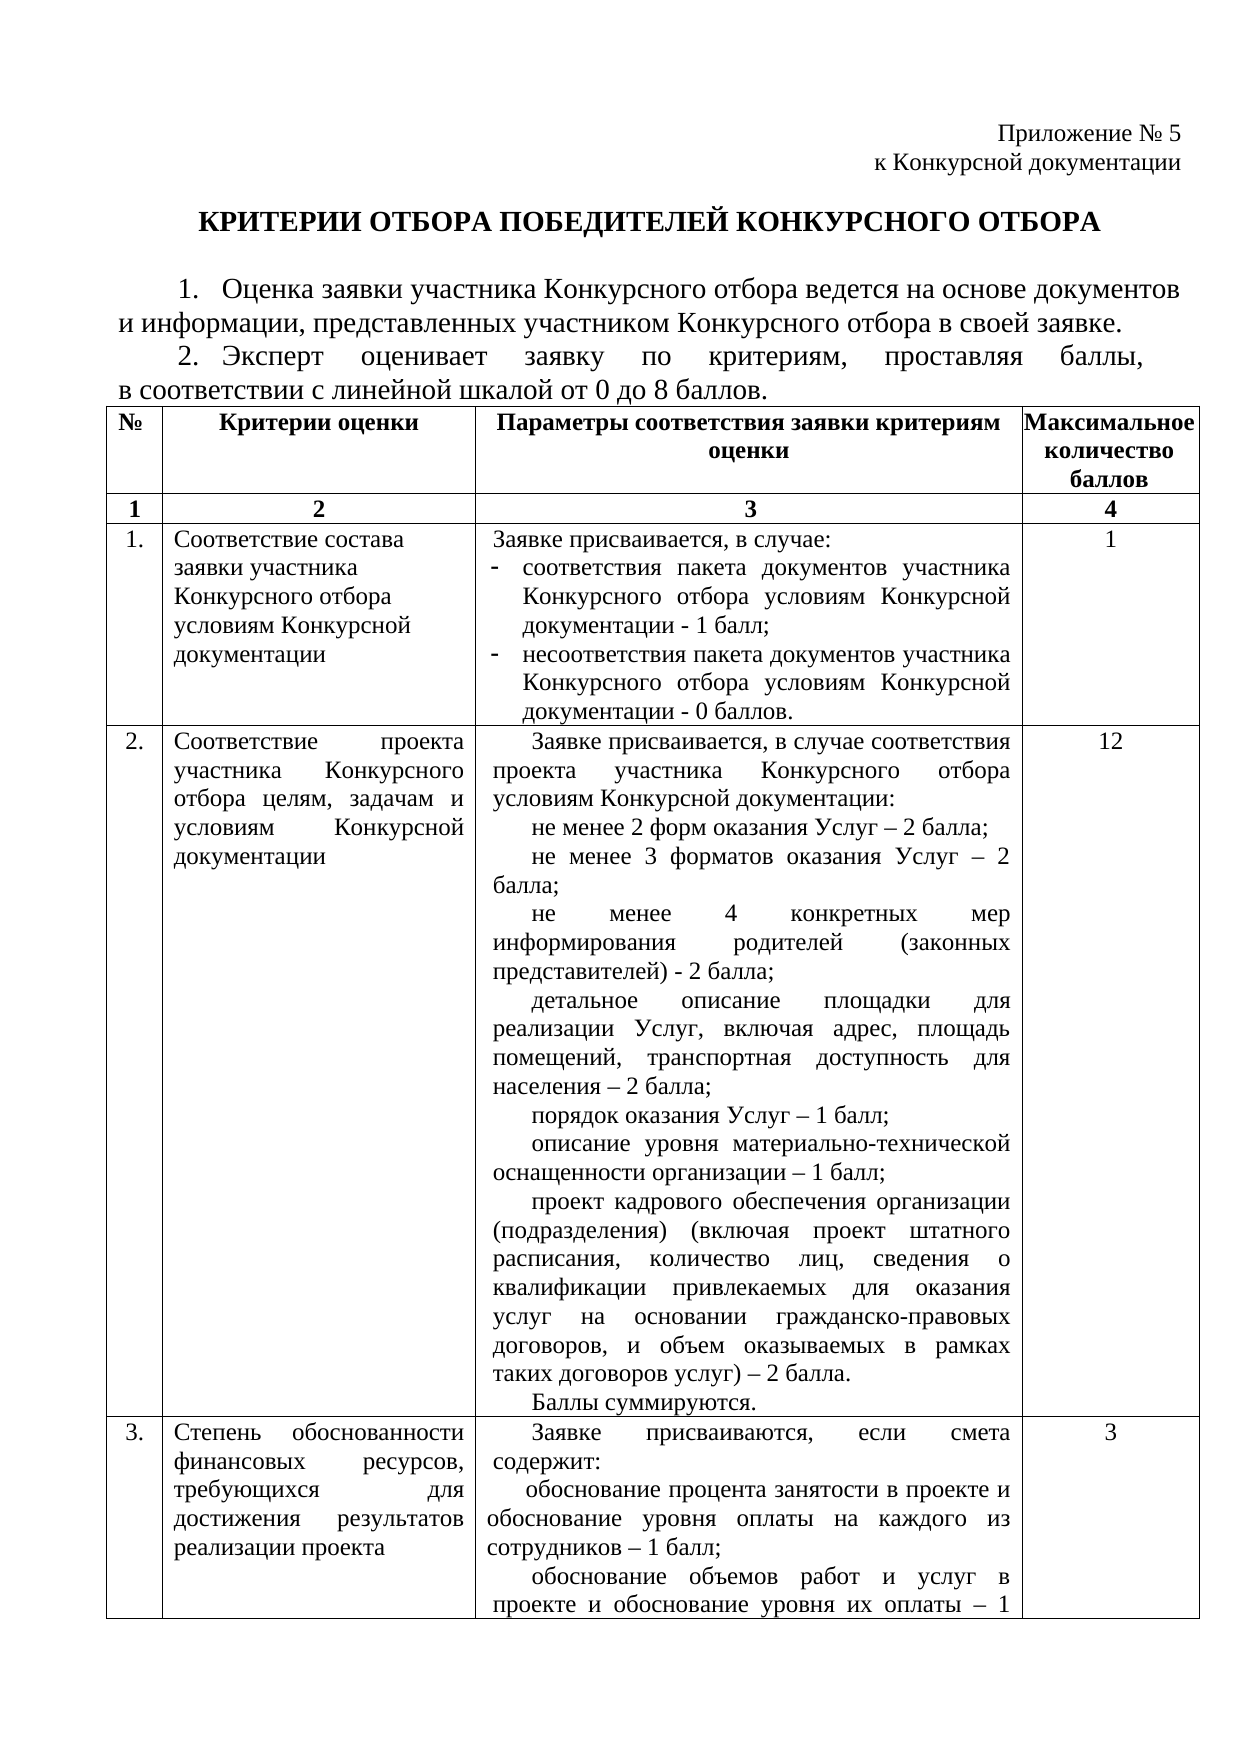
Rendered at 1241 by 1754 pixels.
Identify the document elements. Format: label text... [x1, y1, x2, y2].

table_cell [163, 1417, 475, 1618]
text к Конкурсной документации [118, 147, 1181, 176]
table_cell 2 [163, 494, 475, 523]
table_cell Заявке присваивается, в случае соответствия проекта участника Конкурсного отбора условиям Конкурсной документации: не менее 2 форм оказания Услуг – 2 балла; не менее 3 форматов оказания Услуг – 2 балла; не менее 4 конкретных мер информирования родителей (законных представителей) - 2 балла; детальное описание площадки для реализации Услуг, включая адрес, площадь помещений, транспортная доступность для населения – 2 балла; порядок оказания Услуг – 1 балл; описание уровня материально-технической оснащенности организации – 1 балл; проект кадрового обеспечения организации (подразделения) (включая проект штатного расписания, количество лиц, сведения о квалификации привлекаемых для оказания услуг на основании гражданско-правовых договоров, и объем оказываемых в рамках таких договоров услуг) – 2 балла. Баллы суммируются. [476, 726, 1022, 1416]
table_cell 1 [107, 494, 162, 523]
table_header № [107, 407, 162, 493]
table_cell 1 [1023, 524, 1199, 725]
table_cell 3 [1023, 1417, 1199, 1618]
table_cell 3. [107, 1417, 162, 1618]
table_cell 1. [107, 524, 162, 725]
table_cell Соответствие состава заявки участника Конкурсного отбора условиям Конкурсной документации [163, 524, 475, 725]
table_cell 3 [476, 494, 1022, 523]
table_cell 12 [1023, 726, 1199, 1416]
table_cell 2. [107, 726, 162, 1416]
text Приложение № 5 [118, 118, 1181, 147]
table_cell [476, 1417, 1022, 1618]
list Эксперт оценивает заявку по критериям, проставляя баллы, в соответствии с линейной шкалой от 0 до 8 баллов. [118, 338, 1181, 406]
table_header Критерии оценки [163, 407, 475, 493]
text КРИТЕРИИ ОТБОРА ПОБЕДИТЕЛЕЙ КОНКУРСНОГО ОТБОРА [118, 204, 1181, 238]
table_cell Соответствие проекта участника Конкурсного отбора целям, задачам и условиям Конкурсной документации [163, 726, 475, 1416]
table_header Максимальное количество баллов [1023, 407, 1199, 493]
list Оценка заявки участника Конкурсного отбора ведется на основе документов и информации, представленных участником Конкурсного отбора в своей заявке. [118, 271, 1181, 338]
table_cell 4 [1023, 494, 1199, 523]
table_cell Заявке присваивается, в случае: соответствия пакета документов участника Конкурсного отбора условиям Конкурсной документации - 1 балл; несоответствия пакета документов участника Конкурсного отбора условиям Конкурсной документации - 0 баллов. [476, 524, 1022, 725]
table_header Параметры соответствия заявки критериям оценки [476, 407, 1022, 493]
